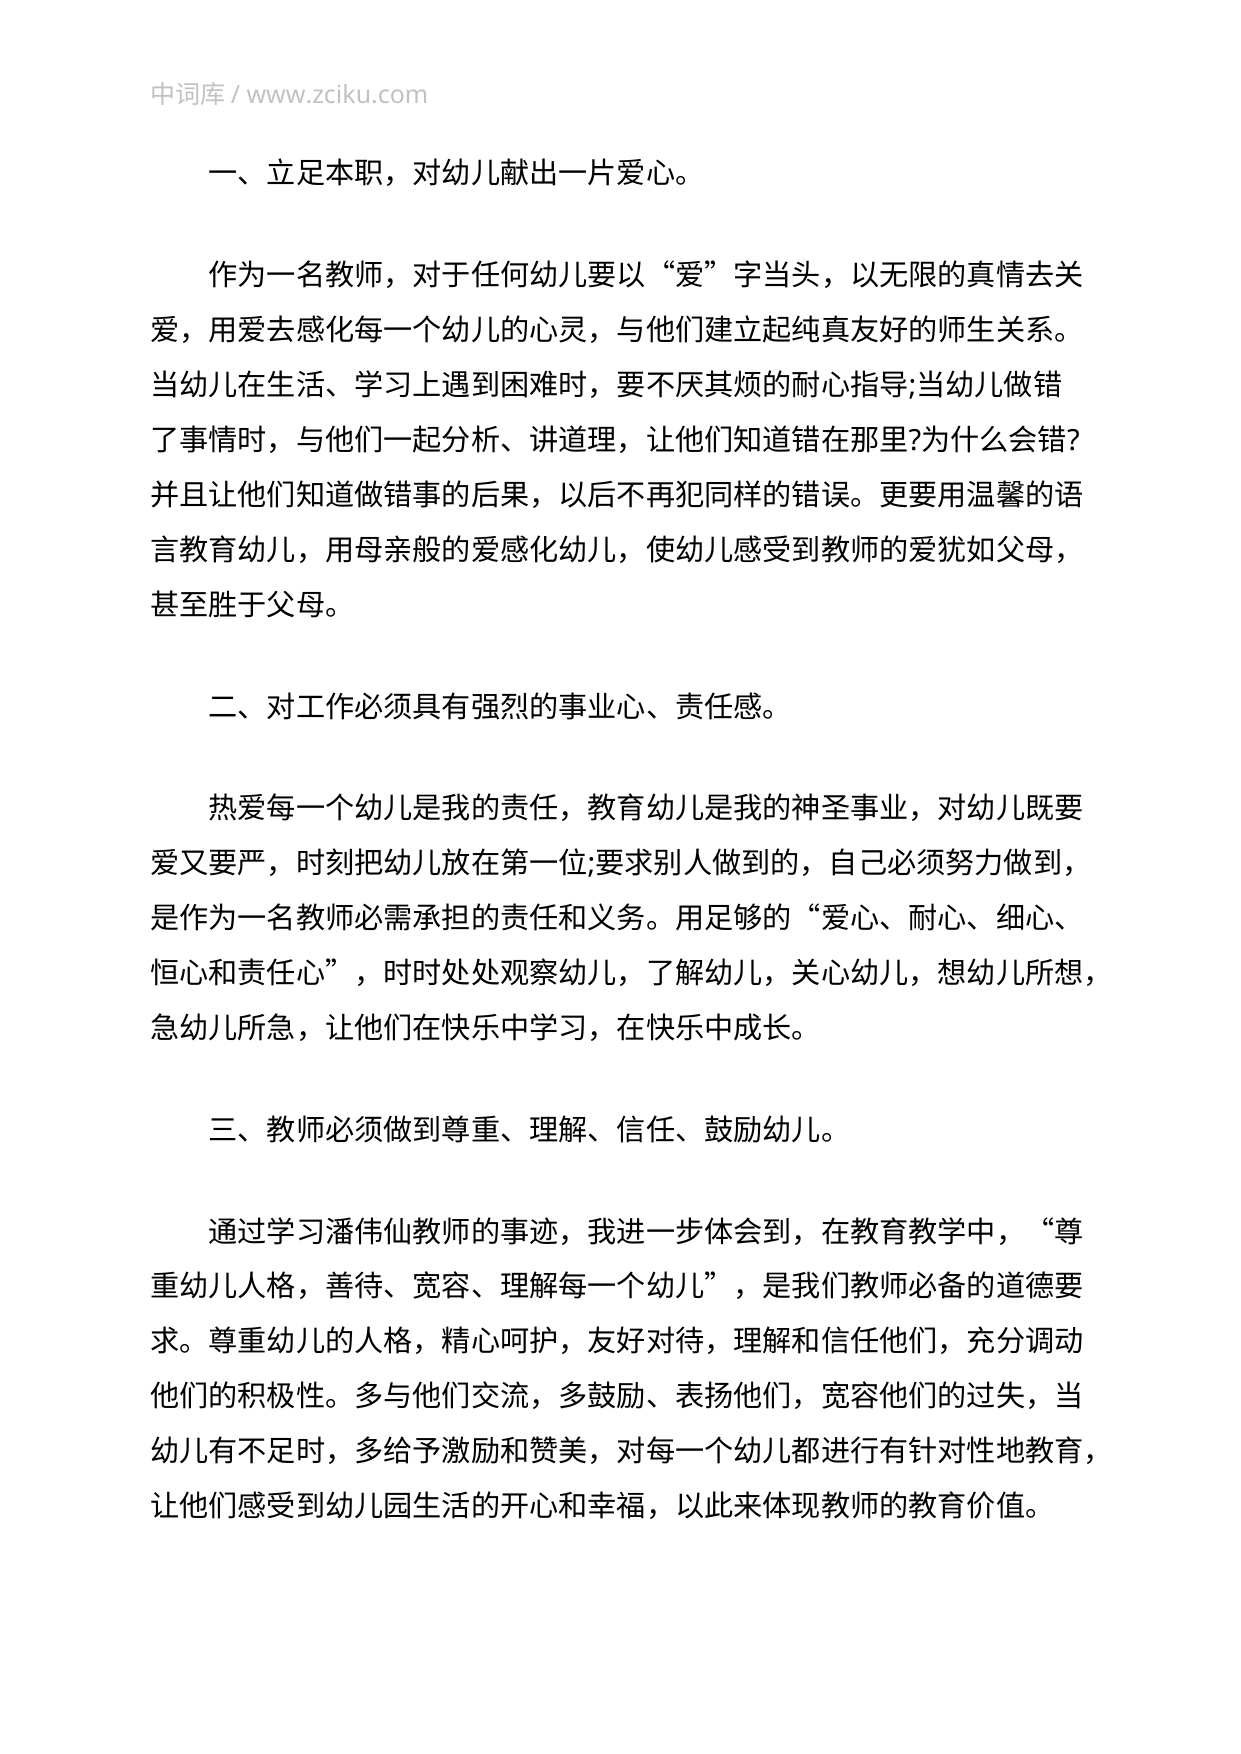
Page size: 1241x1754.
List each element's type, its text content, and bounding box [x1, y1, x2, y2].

text 通过学习潘伟仙教师的事迹，我进一步体会到，在教育教学中，“尊重幼儿人格，善待、宽容、理解每一个幼儿”，是我们教师必备的道德要求。尊重幼儿的人格，精心呵护，友好对待，理解和信任他们，充分调动他们的积极性。多与他们交流，多鼓励、表扬他们，宽容他们的过失，当幼儿有不足时，多给予激励和赞美，对每一个幼儿都进行有针对性地教育，让他们感受到幼儿园生活的开心和幸福，以此来体现教师的教育价值。 [150, 1208, 1090, 1525]
text 三、教师必须做到尊重、理解、信任、鼓励幼儿。 [150, 1106, 1090, 1149]
text 作为一名教师，对于任何幼儿要以“爱”字当头，以无限的真情去关爱，用爱去感化每一个幼儿的心灵，与他们建立起纯真友好的师生关系。当幼儿在生活、学习上遇到困难时，要不厌其烦的耐心指导;当幼儿做错了事情时，与他们一起分析、讲道理，让他们知道错在那里?为什么会错?并且让他们知道做错事的后果，以后不再犯同样的错误。更要用温馨的语言教育幼儿，用母亲般的爱感化幼儿，使幼儿感受到教师的爱犹如父母，甚至胜于父母。 [150, 252, 1090, 624]
text 二、对工作必须具有强烈的事业心、责任感。 [150, 683, 1090, 725]
text 热爱每一个幼儿是我的责任，教育幼儿是我的神圣事业，对幼儿既要爱又要严，时刻把幼儿放在第一位;要求别人做到的，自己必须努力做到，是作为一名教师必需承担的责任和义务。用足够的“爱心、耐心、细心、恒心和责任心”，时时处处观察幼儿，了解幼儿，关心幼儿，想幼儿所想，急幼儿所急，让他们在快乐中学习，在快乐中成长。 [150, 785, 1090, 1047]
text 一、立足本职，对幼儿献出一片爱心。 [150, 150, 1090, 192]
